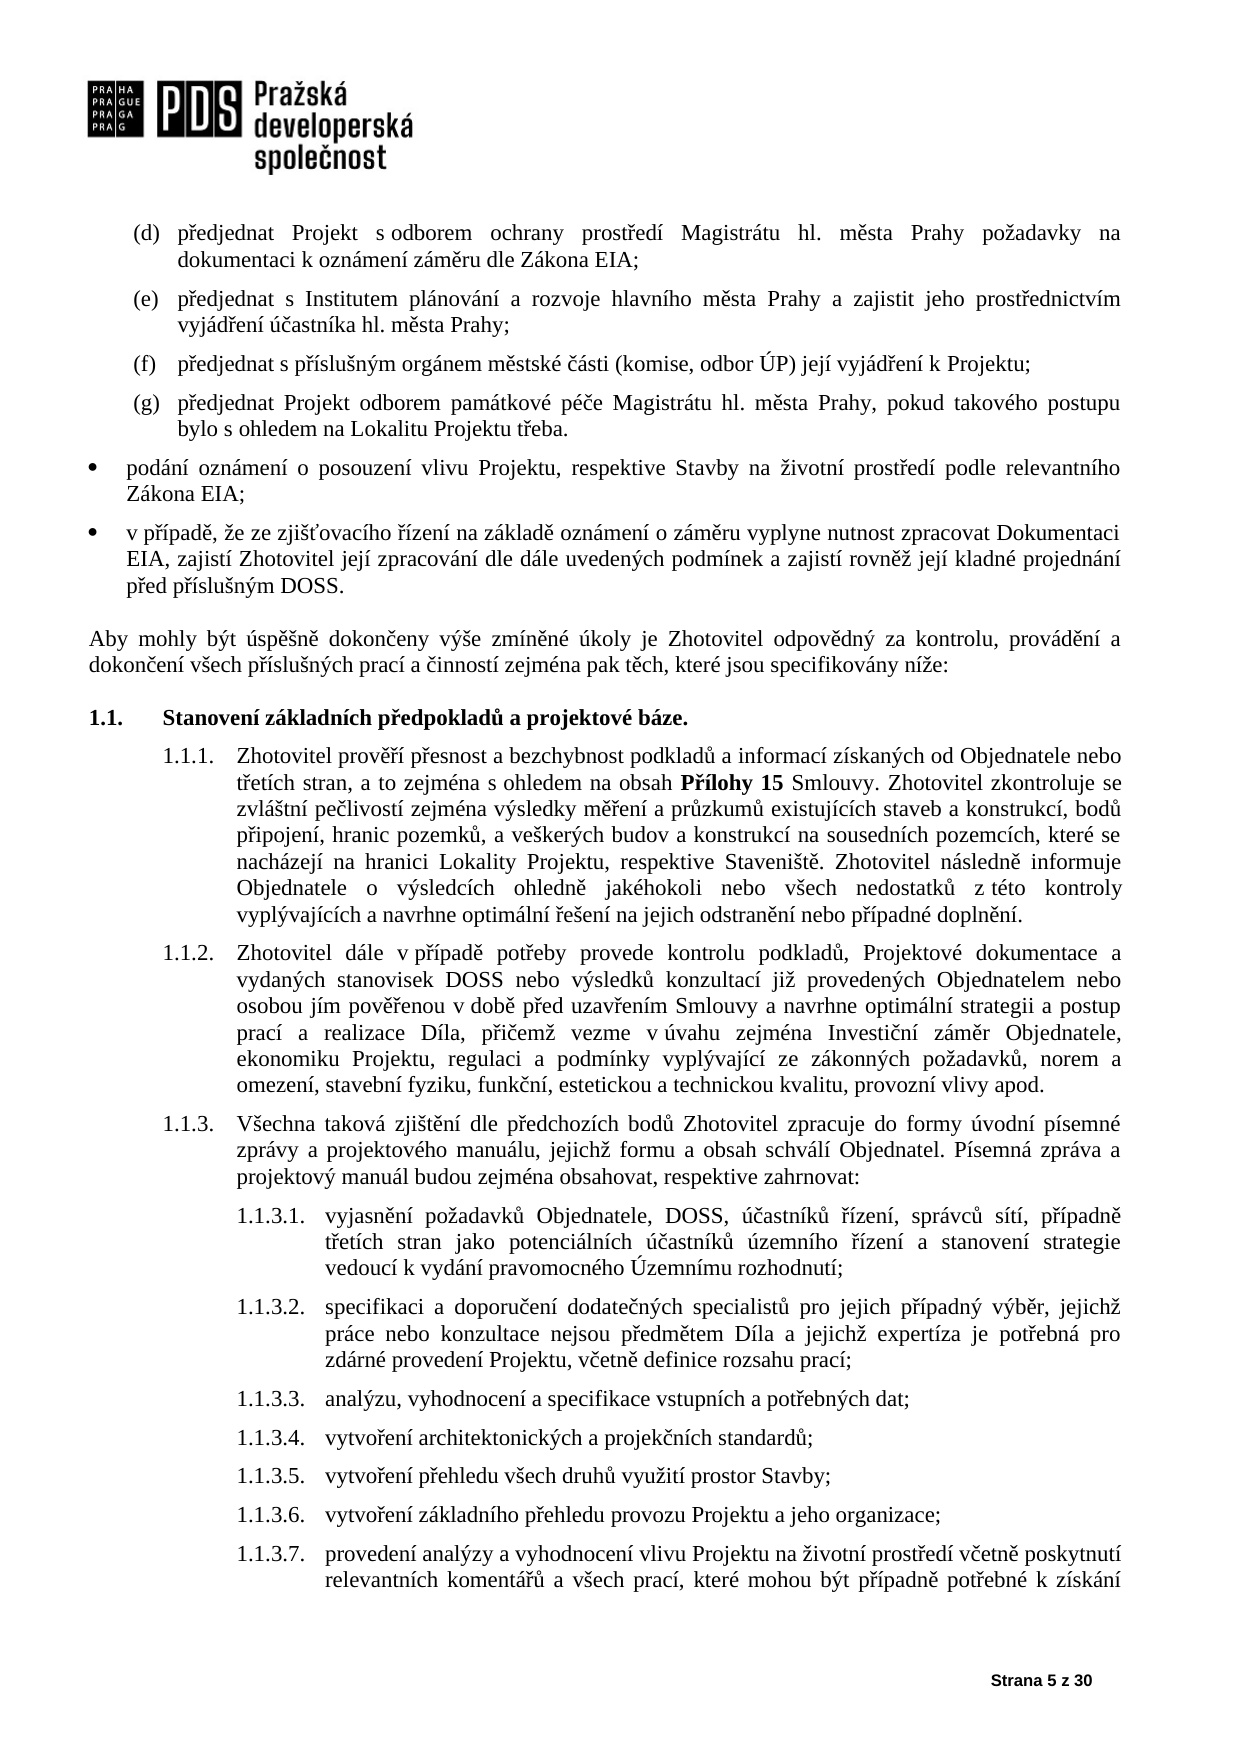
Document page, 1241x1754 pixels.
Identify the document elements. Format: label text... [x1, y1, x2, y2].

list předjednat Projekt s odborem ochrany prostředí Magistrátu hl. města Prahy požadavky na dokumentaci k oznámení záměru dle Zákona EIA; [133, 219, 1122, 272]
list Všechna taková zjištění dle předchozích bodů Zhotovitel zpracuje do formy úvodní písemné zprávy a projektového manuálu, jejichž formu a obsah schválí Objednatel. Písemná zpráva a projektový manuál budou zejména obsahovat, respektive zahrnovat: [162, 1110, 1122, 1189]
list Stanovení základních předpokladů a projektové báze. [89, 704, 1122, 730]
picture [74, 67, 426, 183]
list analýzu, vyhodnocení a specifikace vstupních a potřebných dat; [236, 1385, 1122, 1411]
list v případě, že ze zjišťovacího řízení na základě oznámení o záměru vyplyne nutnost zpracovat Dokumentaci EIA, zajistí Zhotovitel její zpracování dle dále uvedených podmínek a zajistí rovněž její kladné projednání před příslušným DOSS. [89, 519, 1122, 598]
list podání oznámení o posouzení vlivu Projektu, respektive Stavby na životní prostředí podle relevantního Zákona EIA; [89, 454, 1122, 507]
list předjednat s příslušným orgánem městské části (komise, odbor ÚP) její vyjádření k Projektu; [133, 350, 1122, 376]
list Zhotovitel prověří přesnost a bezchybnost podkladů a informací získaných od Objednatele nebo třetích stran, a to zejména s ohledem na obsah Přílohy 15 Smlouvy. Zhotovitel zkontroluje se zvláštní pečlivostí zejména výsledky měření a průzkumů existujících staveb a konstrukcí, bodů připojení, hranic pozemků, a veškerých budov a konstrukcí na sousedních pozemcích, které se nacházejí na hranici Lokality Projektu, respektive Staveniště. Zhotovitel následně informuje Objednatele o výsledcích ohledně jakéhokoli nebo všech nedostatků z této kontroly vyplývajících a navrhne optimální řešení na jejich odstranění nebo případné doplnění. [162, 742, 1122, 927]
list vyjasnění požadavků Objednatele, DOSS, účastníků řízení, správců sítí, případně třetích stran jako potenciálních účastníků územního řízení a stanovení strategie vedoucí k vydání pravomocného Územnímu rozhodnutí; [236, 1202, 1122, 1281]
list vytvoření přehledu všech druhů využití prostor Stavby; [236, 1462, 1122, 1489]
text Aby mohly být úspěšně dokončeny výše zmíněné úkoly je Zhotovitel odpovědný za kontrolu, provádění a dokončení všech příslušných prací a činností zejména pak těch, které jsou specifikovány níže: [89, 624, 1122, 677]
list vytvoření základního přehledu provozu Projektu a jeho organizace; [236, 1501, 1122, 1528]
list vytvoření architektonických a projekčních standardů; [236, 1424, 1122, 1450]
list Zhotovitel dále v případě potřeby provede kontrolu podkladů, Projektové dokumentace a vydaných stanovisek DOSS nebo výsledků konzultací již provedených Objednatelem nebo osobou jím pověřenou v době před uzavřením Smlouvy a navrhne optimální strategii a postup prací a realizace Díla, přičemž vezme v úvahu zejména Investiční záměr Objednatele, ekonomiku Projektu, regulaci a podmínky vyplývající ze zákonných požadavků, norem a omezení, stavební fyziku, funkční, estetickou a technickou kvalitu, provozní vlivy apod. [162, 939, 1122, 1098]
list specifikaci a doporučení dodatečných specialistů pro jejich případný výběr, jejichž práce nebo konzultace nejsou předmětem Díla a jejichž expertíza je potřebná pro zdárné provedení Projektu, včetně definice rozsahu prací; [236, 1293, 1122, 1372]
list předjednat s Institutem plánování a rozvoje hlavního města Prahy a zajistit jeho prostřednictvím vyjádření účastníka hl. města Prahy; [133, 285, 1122, 337]
list předjednat Projekt odborem památkové péče Magistrátu hl. města Prahy, pokud takového postupu bylo s ohledem na Lokalitu Projektu třeba. [133, 389, 1122, 441]
